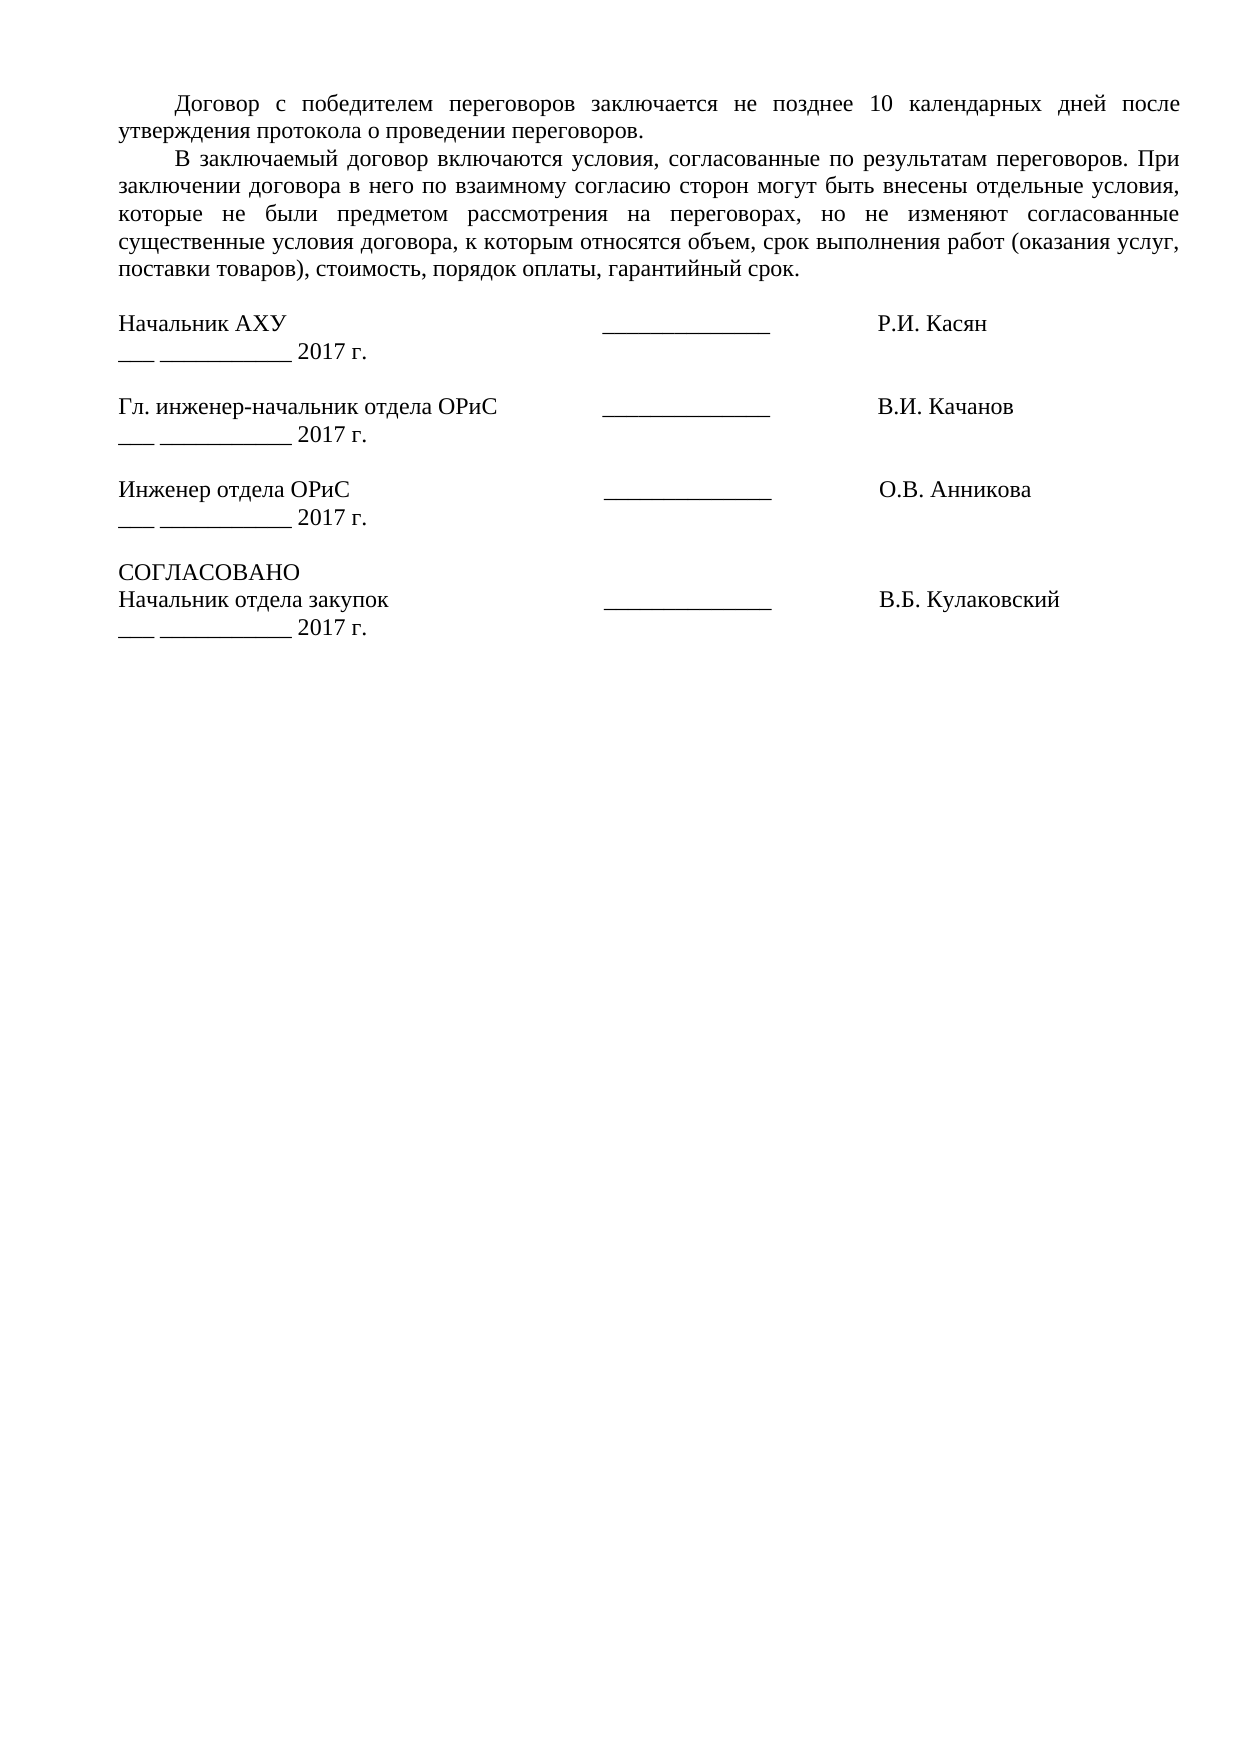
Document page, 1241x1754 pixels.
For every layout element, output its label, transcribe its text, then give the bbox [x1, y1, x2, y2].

text Договор с победителем переговоров заключается не позднее 10 календарных дней после утверждения протокола о проведении переговоров. [118, 89, 1181, 144]
text Инженер отдела ОРиС ______________ О.В. Анникова [118, 475, 1181, 503]
text СОГЛАСОВАНО [118, 558, 1181, 586]
text ___ ___________ 2017 г. [118, 503, 1181, 530]
text ___ ___________ 2017 г. [118, 613, 1181, 641]
text Начальник АХУ ______________ Р.И. Касян [118, 309, 1181, 337]
text В заключаемый договор включаются условия, согласованные по результатам переговоров. При заключении договора в него по взаимному согласию сторон могут быть внесены отдельные условия, которые не были предметом рассмотрения на переговорах, но не изменяют согласованные существенные условия договора, к которым относятся объем, срок выполнения работ (оказания услуг, поставки товаров), стоимость, порядок оплаты, гарантийный срок. [118, 144, 1181, 282]
text Гл. инженер-начальник отдела ОРиС ______________ В.И. Качанов [118, 392, 1181, 420]
text ___ ___________ 2017 г. [118, 420, 1181, 447]
text ___ ___________ 2017 г. [118, 337, 1181, 365]
text Начальник отдела закупок ______________ В.Б. Кулаковский [118, 586, 1181, 613]
